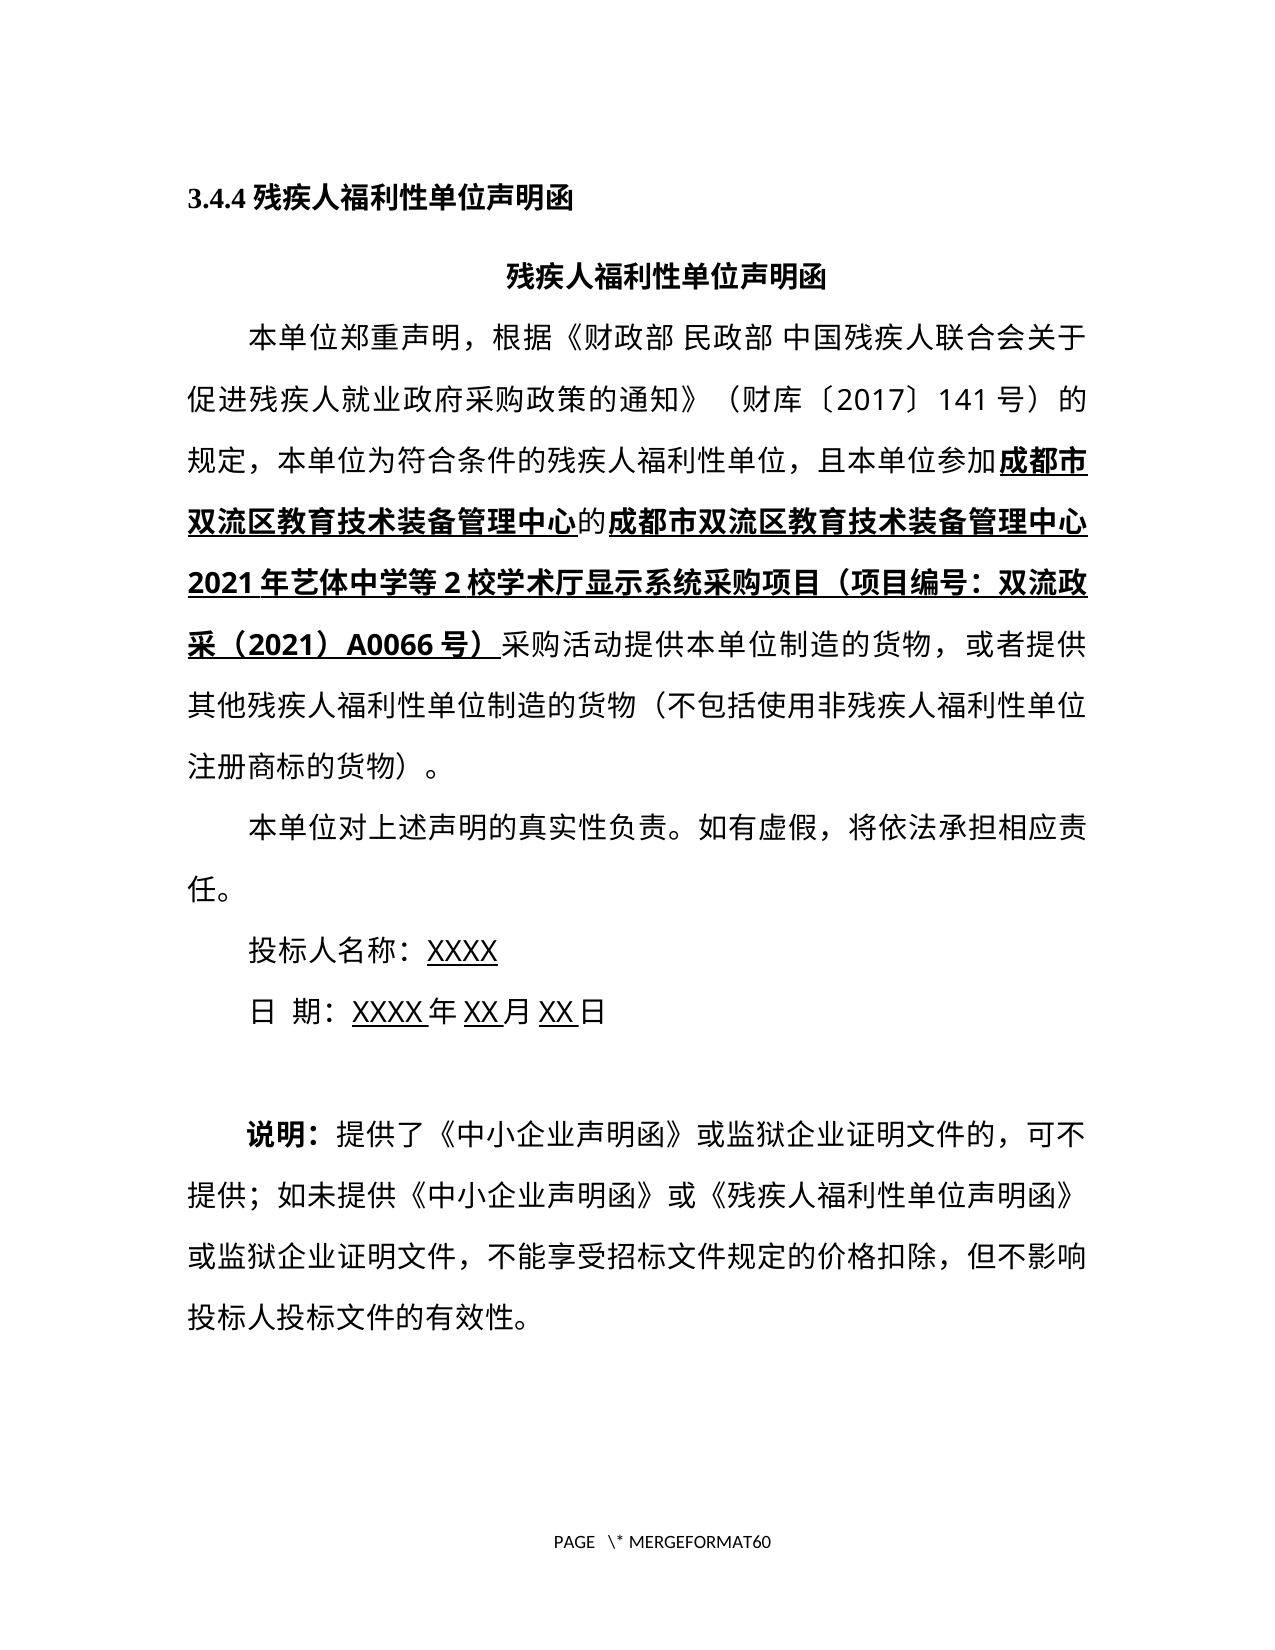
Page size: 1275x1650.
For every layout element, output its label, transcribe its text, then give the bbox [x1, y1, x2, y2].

text 日 期：XXXX年XX月XX日 [187, 973, 972, 1035]
text 投标人名称：XXXX [187, 912, 1033, 973]
text 本单位对上述声明的真实性负责。如有虚假，将依法承担相应责任。 [187, 790, 1087, 912]
text 残疾人福利性单位声明函 [187, 238, 1087, 300]
list 残疾人福利性单位声明函 [187, 175, 1087, 217]
text 本单位郑重声明，根据《财政部 民政部 中国残疾人联合会关于促进残疾人就业政府采购政策的通知》（财库〔2017〕141号）的规定，本单位为符合条件的残疾人福利性单位，且本单位参加成都市双流区教育技术装备管理中心的成都市双流区教育技术装备管理中心2021年艺体中学等2校学术厅显示系统采购项目（项目编号：双流政采（2021）A0066号）采购活动提供本单位制造的货物，或者提供其他残疾人福利性单位制造的货物（不包括使用非残疾人福利性单位注册商标的货物）。 [187, 597, 1087, 790]
text 说明：提供了《中小企业声明函》或监狱企业证明文件的，可不提供；如未提供《中小企业声明函》或《残疾人福利性单位声明函》或监狱企业证明文件，不能享受招标文件规定的价格扣除，但不影响投标人投标文件的有效性。 [187, 1096, 1087, 1341]
text 本单位郑重声明，根据《财政部 民政部 中国残疾人联合会关于促进残疾人就业政府采购政策的通知》（财库〔2017〕141号）的规定，本单位为符合条件的残疾人福利性单位，且本单位参加成都市双流区教育技术装备管理中心的成都市双流区教育技术装备管理中心2021年艺体中学等2校学术厅显示系统采购项目（项目编号：双流政采（2021）A0066号）采购活动提供本单位制造的货物，或者提供其他残疾人福利性单位制造的货物（不包括使用非残疾人福利性单位注册商标的货物）。 [187, 300, 1087, 596]
